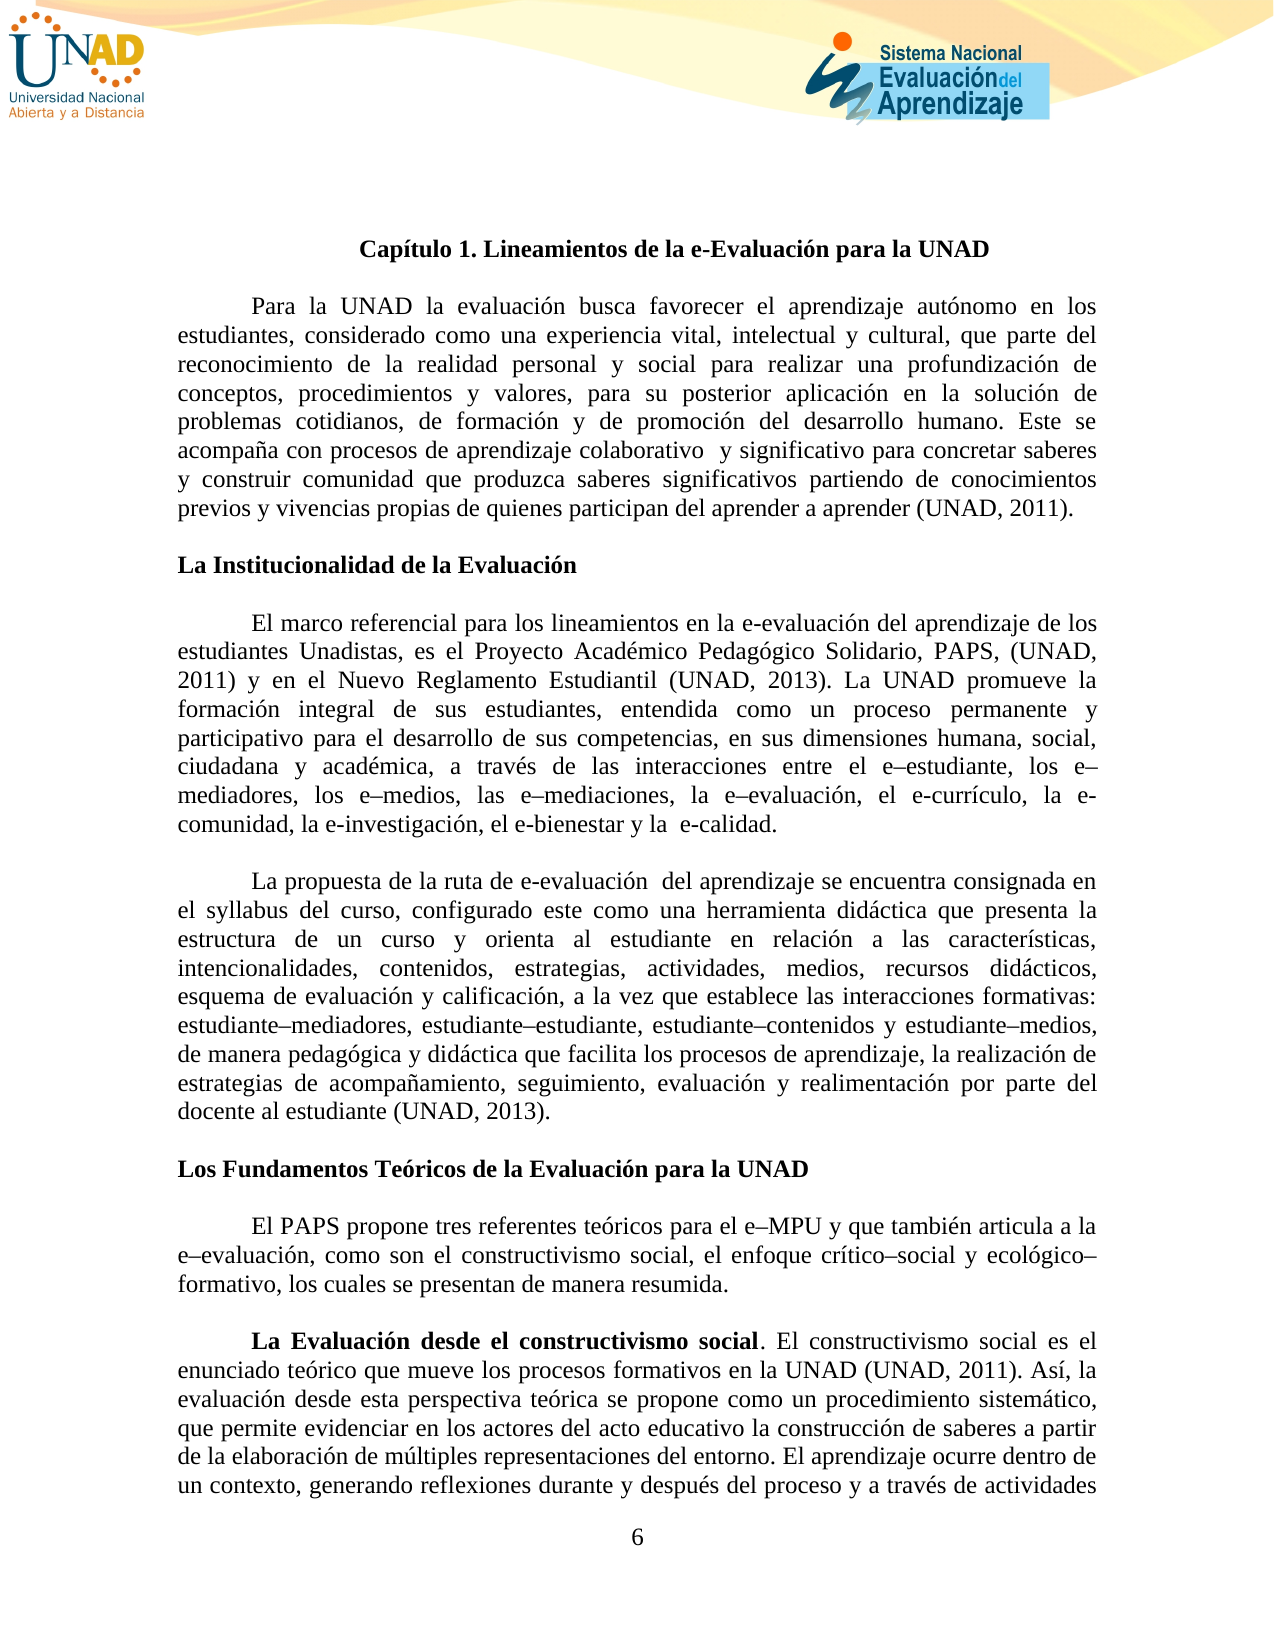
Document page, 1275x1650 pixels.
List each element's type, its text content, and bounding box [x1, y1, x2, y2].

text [177, 1326, 1098, 1499]
text Para la UNAD la evaluación busca favorecer el aprendizaje autónomo en los estudiantes, considerado como una experiencia vital, intelectual y cultural, que parte del reconocimiento de la realidad personal y social para realizar una profundización de conceptos, procedimientos y valores, para su posterior aplicación en la solución de problemas cotidianos, de formación y de promoción del desarrollo humano. Este se acompaña con procesos de aprendizaje colaborativo y significativo para concretar saberes y construir comunidad que produzca saberes significativos partiendo de conocimientos previos y vivencias propias de quienes participan del aprender a aprender (UNAD, 2011). [177, 291, 1098, 521]
text Los Fundamentos Teóricos de la Evaluación para la UNAD [177, 1154, 1098, 1183]
text Capítulo 1. Lineamientos de la e-Evaluación para la UNAD [177, 234, 1098, 263]
text El marco referencial para los lineamientos en la e-evaluación del aprendizaje de los estudiantes Unadistas, es el Proyecto Académico Pedagógico Solidario, PAPS, (UNAD, 2011) y en el Nuevo Reglamento Estudiantil (UNAD, 2013). La UNAD promueve la formación integral de sus estudiantes, entendida como un proceso permanente y participativo para el desarrollo de sus competencias, en sus dimensiones humana, social, ciudadana y académica, a través de las interacciones entre el e–estudiante, los e–mediadores, los e–medios, las e–mediaciones, la e–evaluación, el e-currículo, la e-comunidad, la e-investigación, el e-bienestar y la e-calidad. [177, 608, 1098, 838]
text La Institucionalidad de la Evaluación [177, 550, 1098, 579]
text El PAPS propone tres referentes teóricos para el e–MPU y que también articula a la e–evaluación, como son el constructivismo social, el enfoque crítico–social y ecológico–formativo, los cuales se presentan de manera resumida. [177, 1211, 1098, 1298]
picture [8, 0, 1274, 126]
text La propuesta de la ruta de e-evaluación del aprendizaje se encuentra consignada en el syllabus del curso, configurado este como una herramienta didáctica que presenta la estructura de un curso y orienta al estudiante en relación a las características, intencionalidades, contenidos, estrategias, actividades, medios, recursos didácticos, esquema de evaluación y calificación, a la vez que establece las interacciones formativas: estudiante–mediadores, estudiante–estudiante, estudiante–contenidos y estudiante–medios, de manera pedagógica y didáctica que facilita los procesos de aprendizaje, la realización de estrategias de acompañamiento, seguimiento, evaluación y realimentación por parte del docente al estudiante (UNAD, 2013). [177, 866, 1098, 1125]
